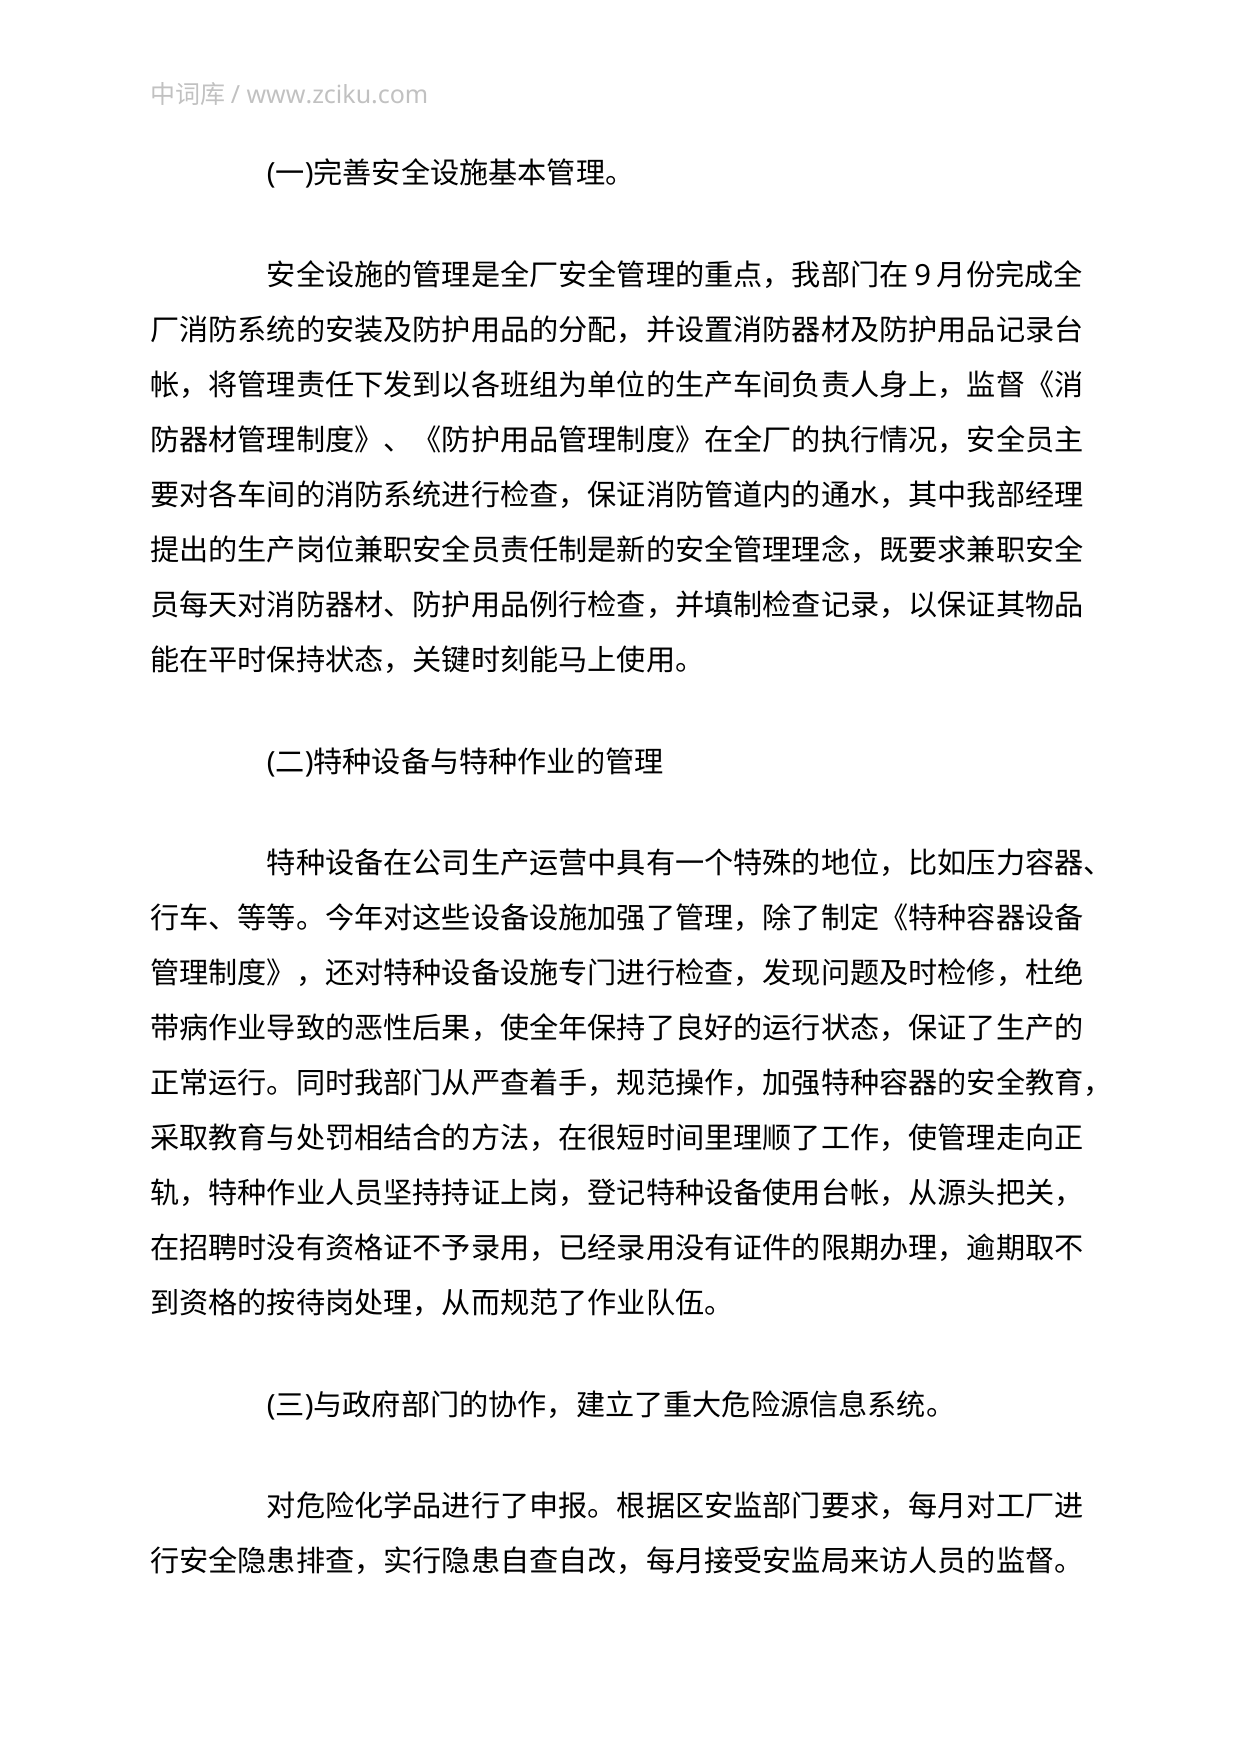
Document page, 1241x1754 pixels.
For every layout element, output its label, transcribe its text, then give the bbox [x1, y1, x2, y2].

text (二)特种设备与特种作业的管理 [150, 738, 1090, 781]
text 特种设备在公司生产运营中具有一个特殊的地位，比如压力容器、行车、等等。今年对这些设备设施加强了管理，除了制定《特种容器设备管理制度》，还对特种设备设施专门进行检查，发现问题及时检修，杜绝带病作业导致的恶性后果，使全年保持了良好的运行状态，保证了生产的正常运行。同时我部门从严查着手，规范操作，加强特种容器的安全教育，采取教育与处罚相结合的方法，在很短时间里理顺了工作，使管理走向正轨，特种作业人员坚持持证上岗，登记特种设备使用台帐，从源头把关，在招聘时没有资格证不予录用，已经录用没有证件的限期办理，逾期取不到资格的按待岗处理，从而规范了作业队伍。 [150, 840, 1090, 1322]
text (一)完善安全设施基本管理。 [150, 150, 1090, 192]
text (三)与政府部门的协作，建立了重大危险源信息系统。 [150, 1381, 1090, 1423]
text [150, 1483, 1090, 1580]
text 安全设施的管理是全厂安全管理的重点，我部门在9月份完成全厂消防系统的安装及防护用品的分配，并设置消防器材及防护用品记录台帐，将管理责任下发到以各班组为单位的生产车间负责人身上，监督《消防器材管理制度》、《防护用品管理制度》在全厂的执行情况，安全员主要对各车间的消防系统进行检查，保证消防管道内的通水，其中我部经理提出的生产岗位兼职安全员责任制是新的安全管理理念，既要求兼职安全员每天对消防器材、防护用品例行检查，并填制检查记录，以保证其物品能在平时保持状态，关键时刻能马上使用。 [150, 252, 1090, 679]
